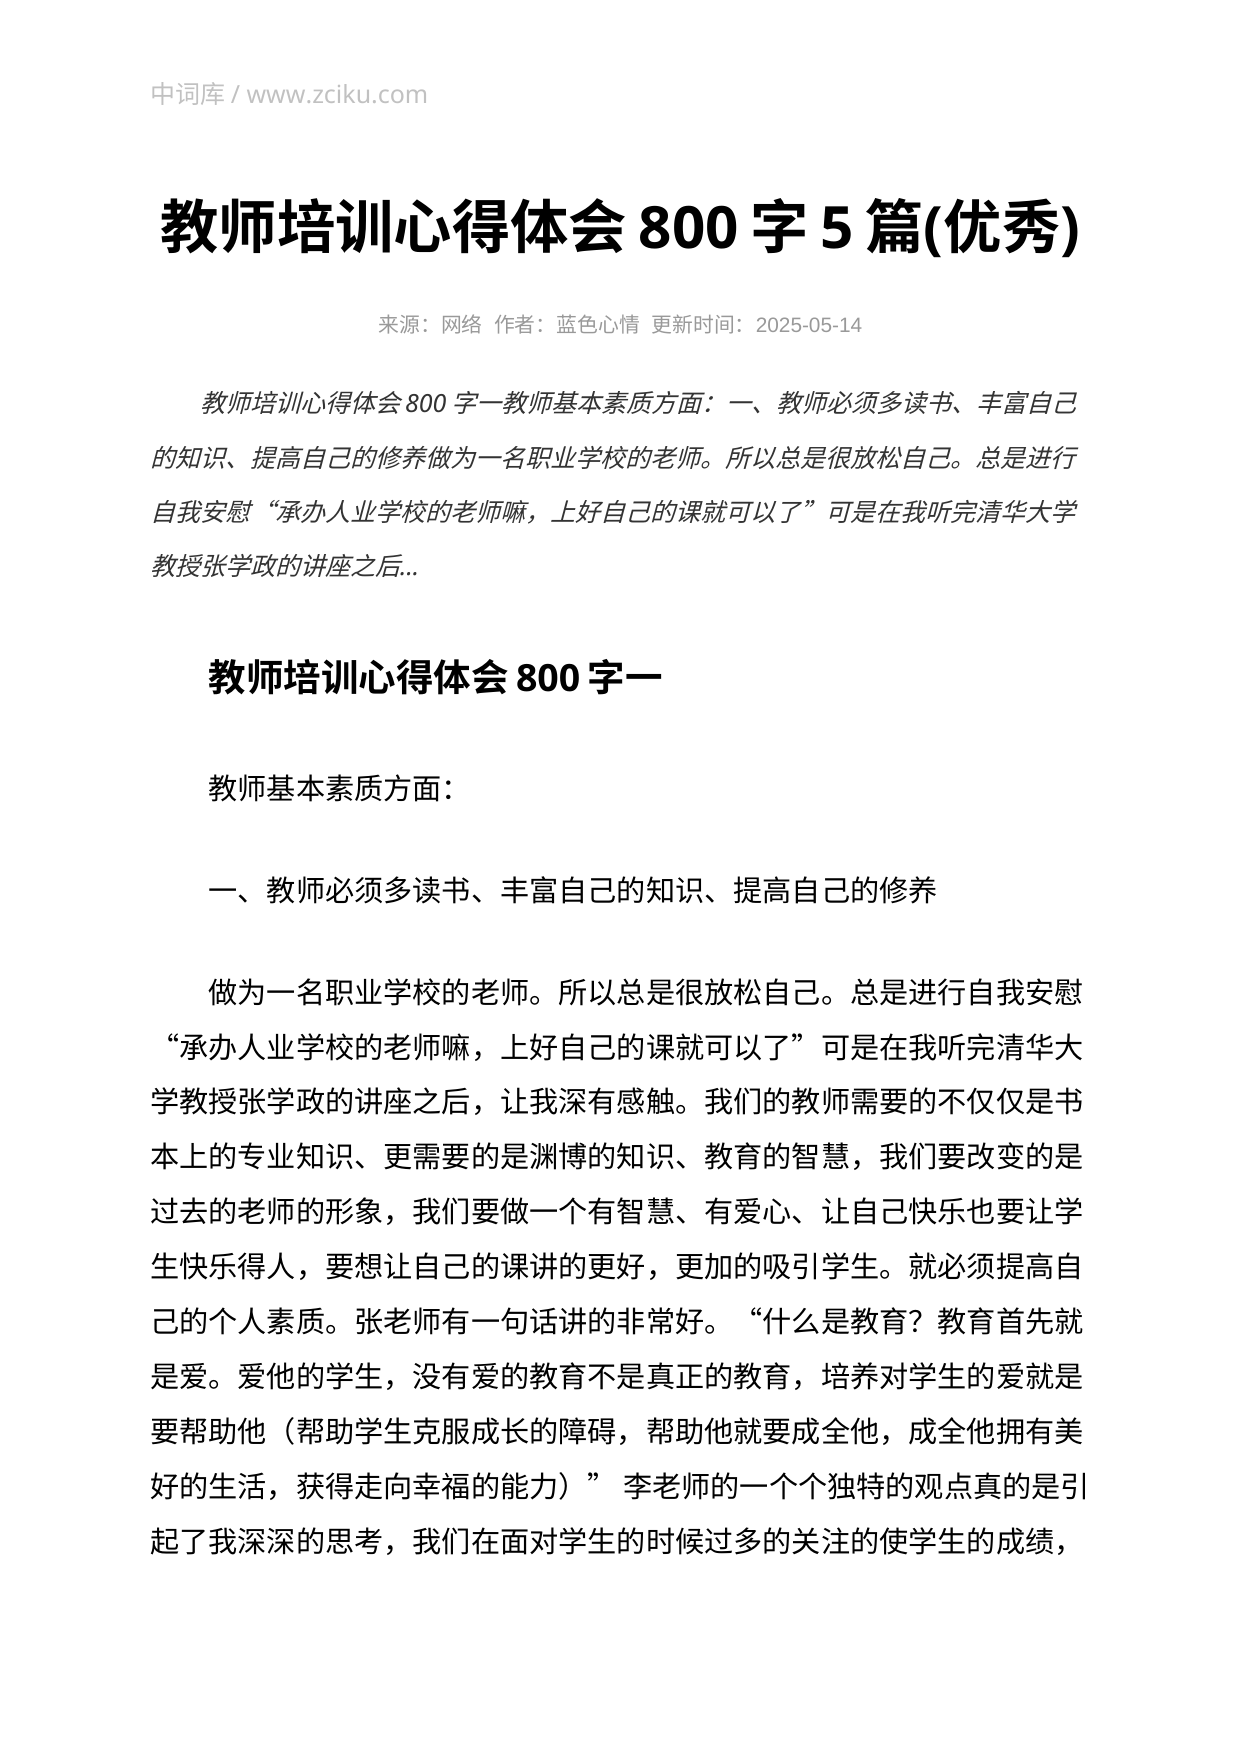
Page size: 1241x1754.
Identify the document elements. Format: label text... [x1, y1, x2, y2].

text 一、教师必须多读书、丰富自己的知识、提高自己的修养 [150, 867, 1090, 910]
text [150, 969, 1090, 1561]
text 教师培训心得体会800字一 [150, 648, 1090, 703]
subtitle 教师培训心得体会800字5篇(优秀) [150, 181, 1090, 266]
text 教师基本素质方面： [150, 766, 1090, 808]
text 教师培训心得体会800字一教师基本素质方面：一、教师必须多读书、丰富自己的知识、提高自己的修养做为一名职业学校的老师。所以总是很放松自己。总是进行自我安慰“承办人业学校的老师嘛，上好自己的课就可以了”可是在我听完清华大学教授张学政的讲座之后... [150, 384, 1090, 583]
text 来源：网络 作者：蓝色心情 更新时间：2025-05-14 [150, 313, 1090, 337]
